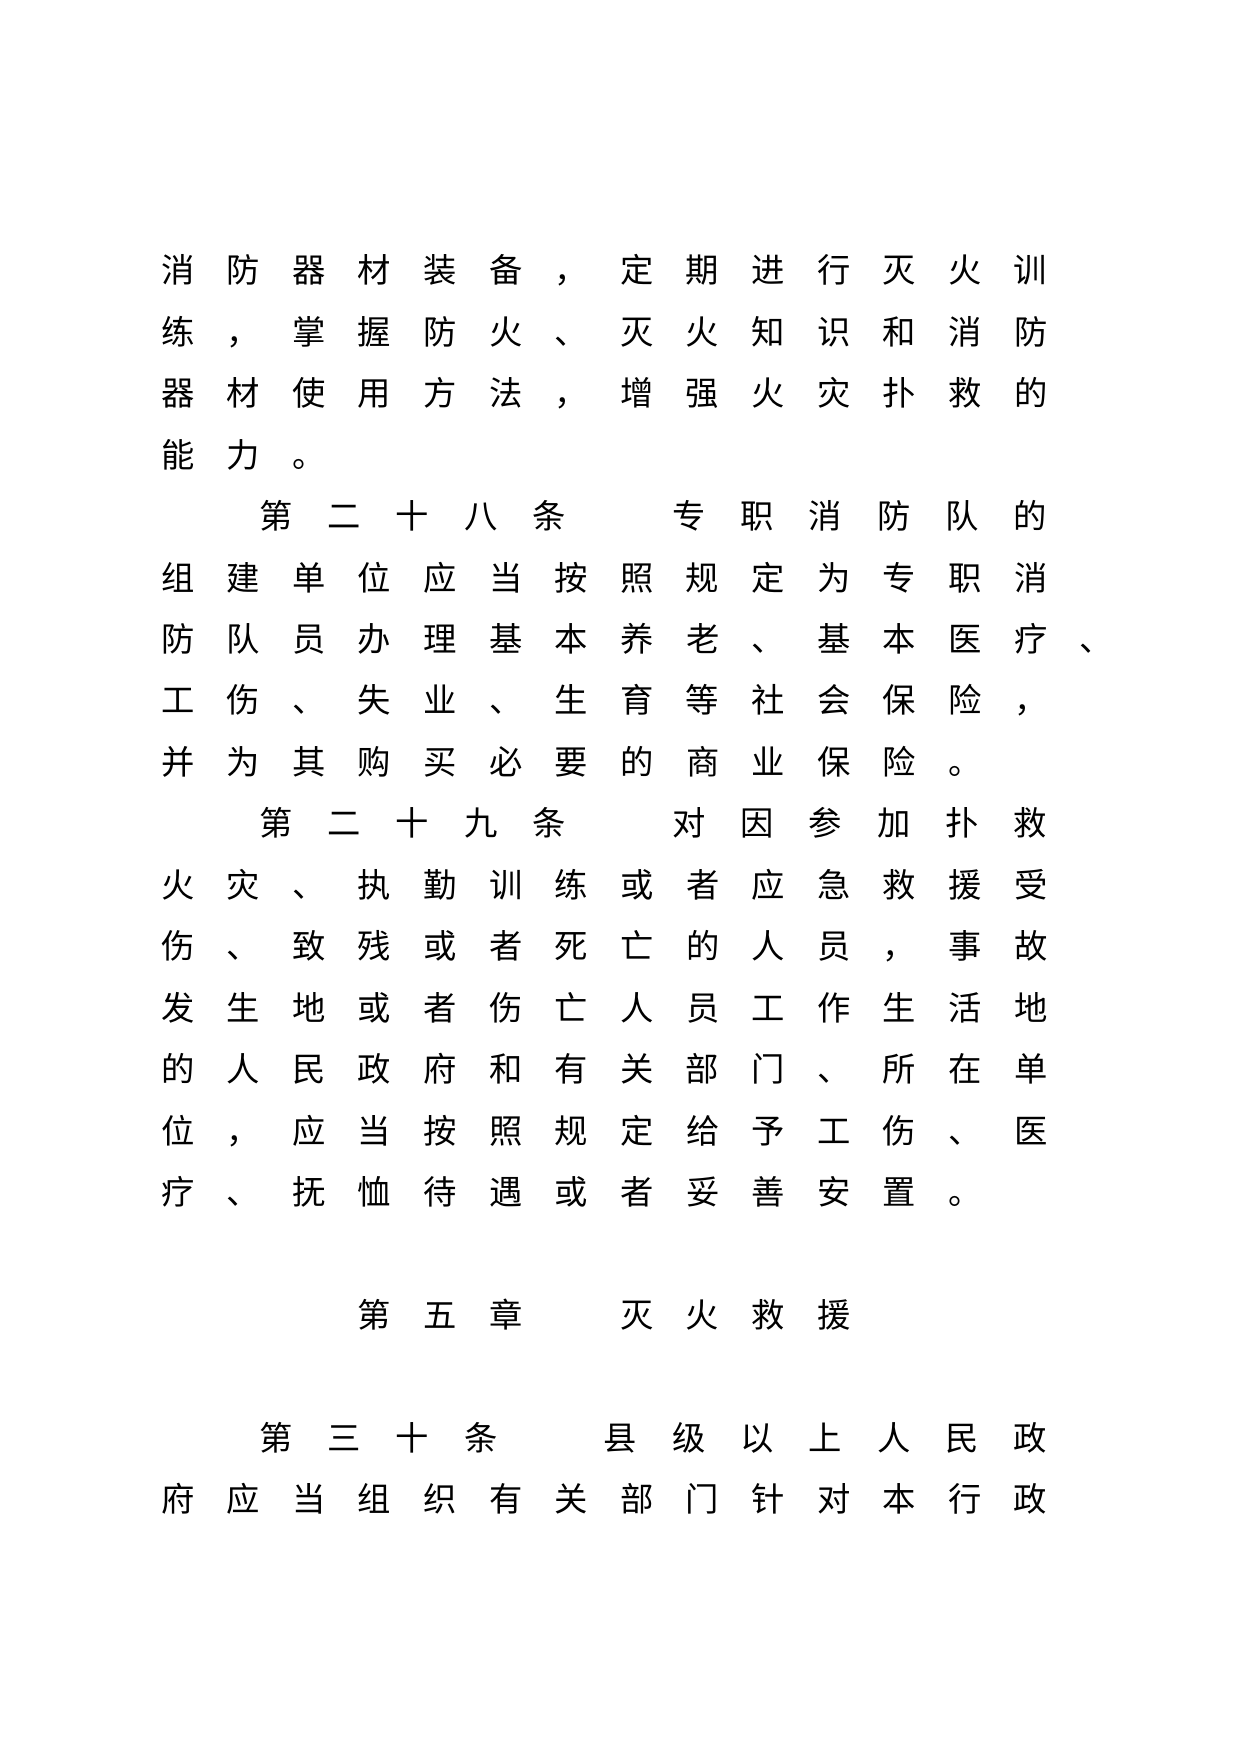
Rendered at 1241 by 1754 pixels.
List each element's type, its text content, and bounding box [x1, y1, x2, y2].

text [161, 237, 1079, 483]
text 第二十九条 对因参加扑救火灾、执勤训练或者应急救援受伤、致残或者死亡的人员，事故发生地或者伤亡人员工作生活地的人民政府和有关部门、所在单位，应当按照规定给予工伤、医疗、抚恤待遇或者妥善安置。 [161, 791, 1079, 1221]
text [161, 1405, 1079, 1528]
text 第二十八条 专职消防队的组建单位应当按照规定为专职消防队员办理基本养老、基本医疗、工伤、失业、生育等社会保险，并为其购买必要的商业保险。 [161, 483, 1079, 791]
text 第五章 灭火救援 [161, 1282, 1079, 1344]
